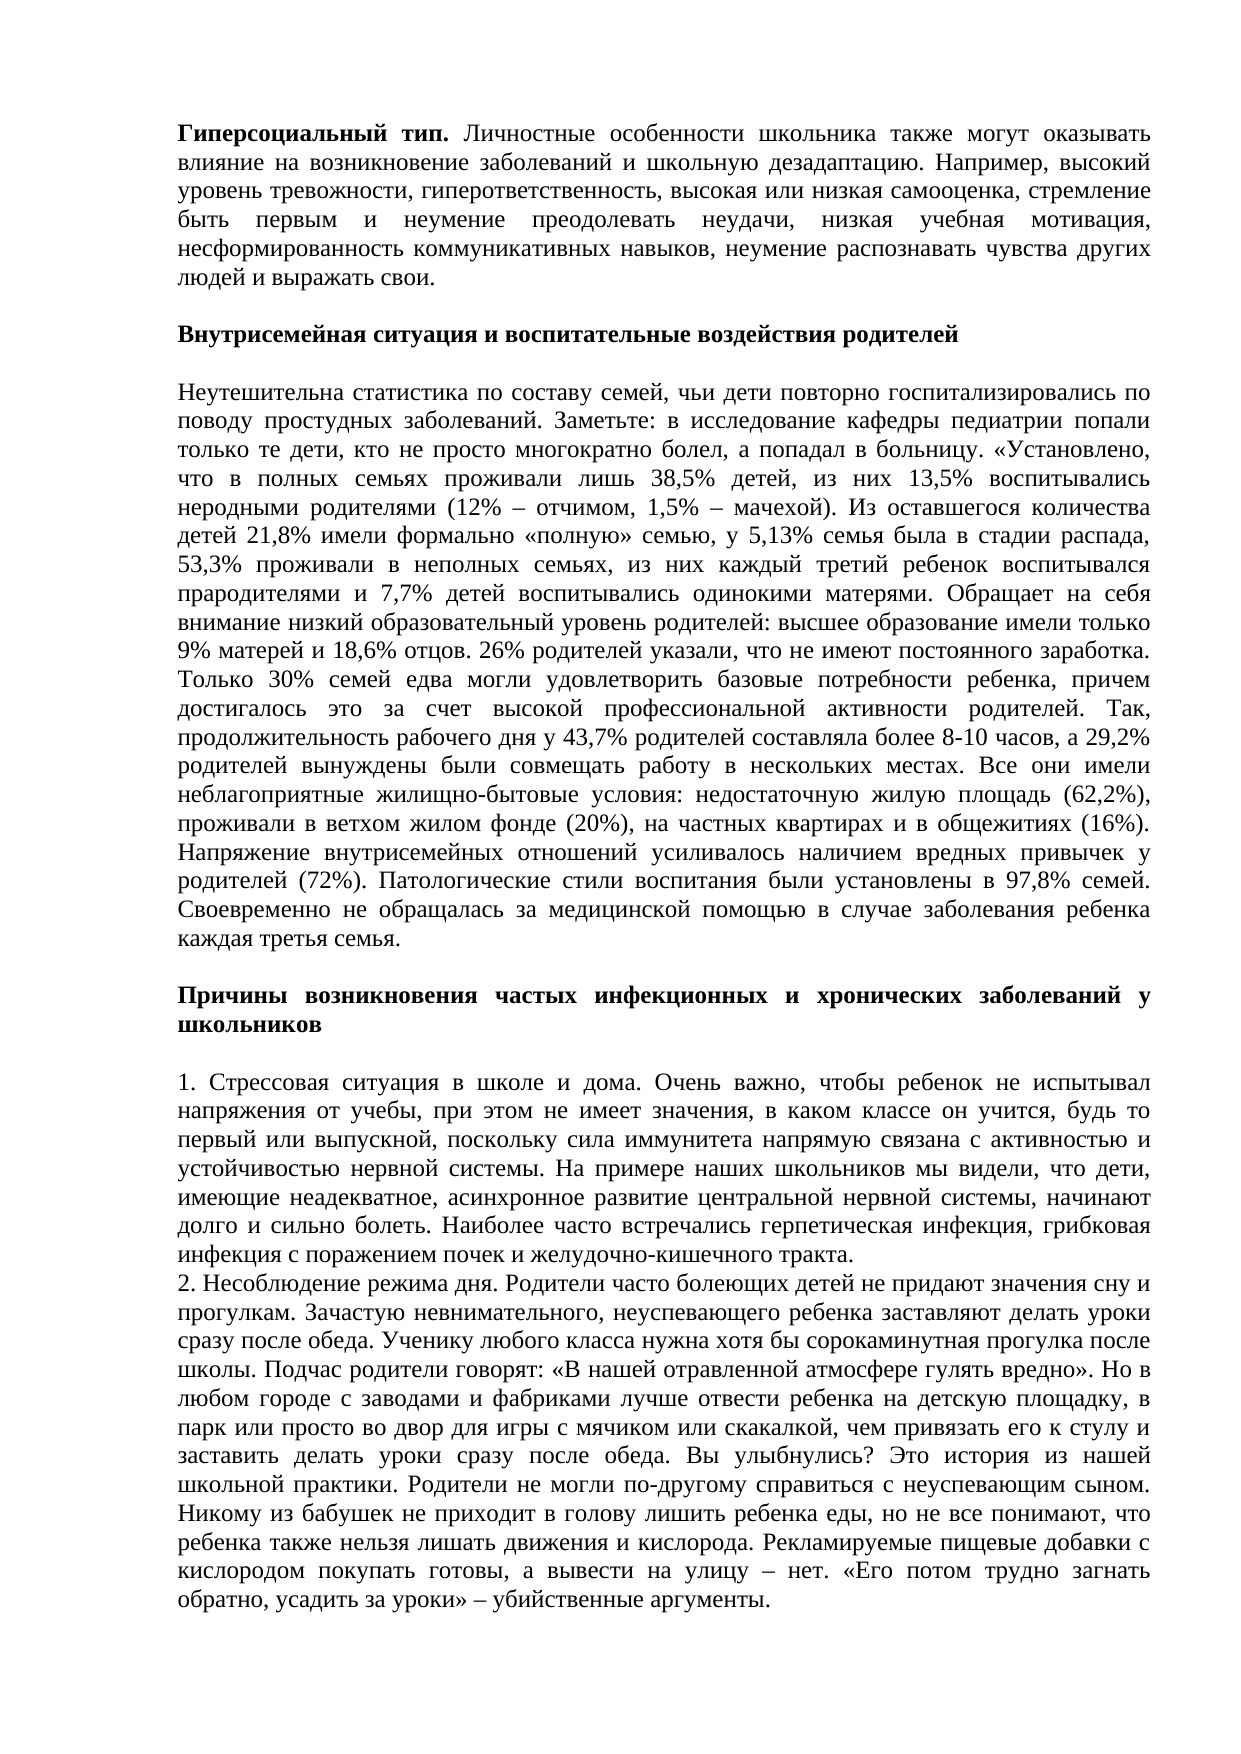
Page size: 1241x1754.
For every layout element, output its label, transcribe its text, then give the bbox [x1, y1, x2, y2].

text Гиперсоциальный тип. Личностные особенности школьника также могут оказывать влияние на возникновение заболеваний и школьную дезадаптацию. Например, высокий уровень тревожности, гиперответственность, высокая или низкая самооценка, стремление быть первым и неумение преодолевать неудачи, низкая учебная мотивация, несформированность коммуникативных навыков, неумение распознавать чувства других людей и выражать свои. [177, 118, 1152, 291]
text 1. Стрессовая ситуация в школе и дома. Очень важно, чтобы ребенок не испытывал напряжения от учебы, при этом не имеет значения, в каком классе он учится, будь то первый или выпускной, поскольку сила иммунитета напрямую связана с активностью и устойчивостью нервной системы. На примере наших школьников мы видели, что дети, имеющие неадекватное, асинхронное развитие центральной нервной системы, начинают долго и сильно болеть. Наиболее часто встречались герпетическая инфекция, грибковая инфекция с поражением почек и желудочно-кишечного тракта. [177, 1067, 1152, 1268]
text Внутрисемейная ситуация и воспитательные воздействия родителей [177, 319, 1152, 348]
text Причины возникновения частых инфекционных и хронических заболеваний у школьников [177, 981, 1152, 1038]
text Неутешительна статистика по составу семей, чьи дети повторно госпитализировались по поводу простудных заболеваний. Заметьте: в исследование кафедры педиатрии попали только те дети, кто не просто многократно болел, а попадал в больницу. «Установлено, что в полных семьях проживали лишь 38,5% детей, из них 13,5% воспитывались неродными родителями (12% – отчимом, 1,5% – мачехой). Из оставшегося количества детей 21,8% имели формально «полную» семью, у 5,13% семья была в стадии распада, 53,3% проживали в неполных семьях, из них каждый третий ребенок воспитывался прародителями и 7,7% детей воспитывались одинокими матерями. Обращает на себя внимание низкий образовательный уровень родителей: высшее образование имели только 9% матерей и 18,6% отцов. 26% родителей указали, что не имеют постоянного заработка. Только 30% семей едва могли удовлетворить базовые потребности ребенка, причем достигалось это за счет высокой профессиональной активности родителей. Так, продолжительность рабочего дня у 43,7% родителей составляла более 8-10 часов, а 29,2% родителей вынуждены были совмещать работу в нескольких местах. Все они имели неблагоприятные жилищно-бытовые условия: недостаточную жилую площадь (62,2%), проживали в ветхом жилом фонде (20%), на частных квартирах и в общежитиях (16%). Напряжение внутрисемейных отношений усиливалось наличием вредных привычек у родителей (72%). Патологические стили воспитания были установлены в 97,8% семей. Своевременно не обращалась за медицинской помощью в случае заболевания ребенка каждая третья семья. [177, 377, 1152, 952]
text 2. Несоблюдение режима дня. Родители часто болеющих детей не придают значения сну и прогулкам. Зачастую невнимательного, неуспевающего ребенка заставляют делать уроки сразу после обеда. Ученику любого класса нужна хотя бы сорокаминутная прогулка после школы. Подчас родители говорят: «В нашей отравленной атмосфере гулять вредно». Но в любом городе с заводами и фабриками лучше отвести ребенка на детскую площадку, в парк или просто во двор для игры с мячиком или скакалкой, чем привязать его к стулу и заставить делать уроки сразу после обеда. Вы улыбнулись? Это история из нашей школьной практики. Родители не могли по-другому справиться с неуспевающим сыном. Никому из бабушек не приходит в голову лишить ребенка еды, но не все понимают, что ребенка также нельзя лишать движения и кислорода. Рекламируемые пищевые добавки с кислородом покупать готовы, а вывести на улицу – нет. «Его потом трудно загнать обратно, усадить за уроки» – убийственные аргументы. [177, 1268, 1152, 1613]
